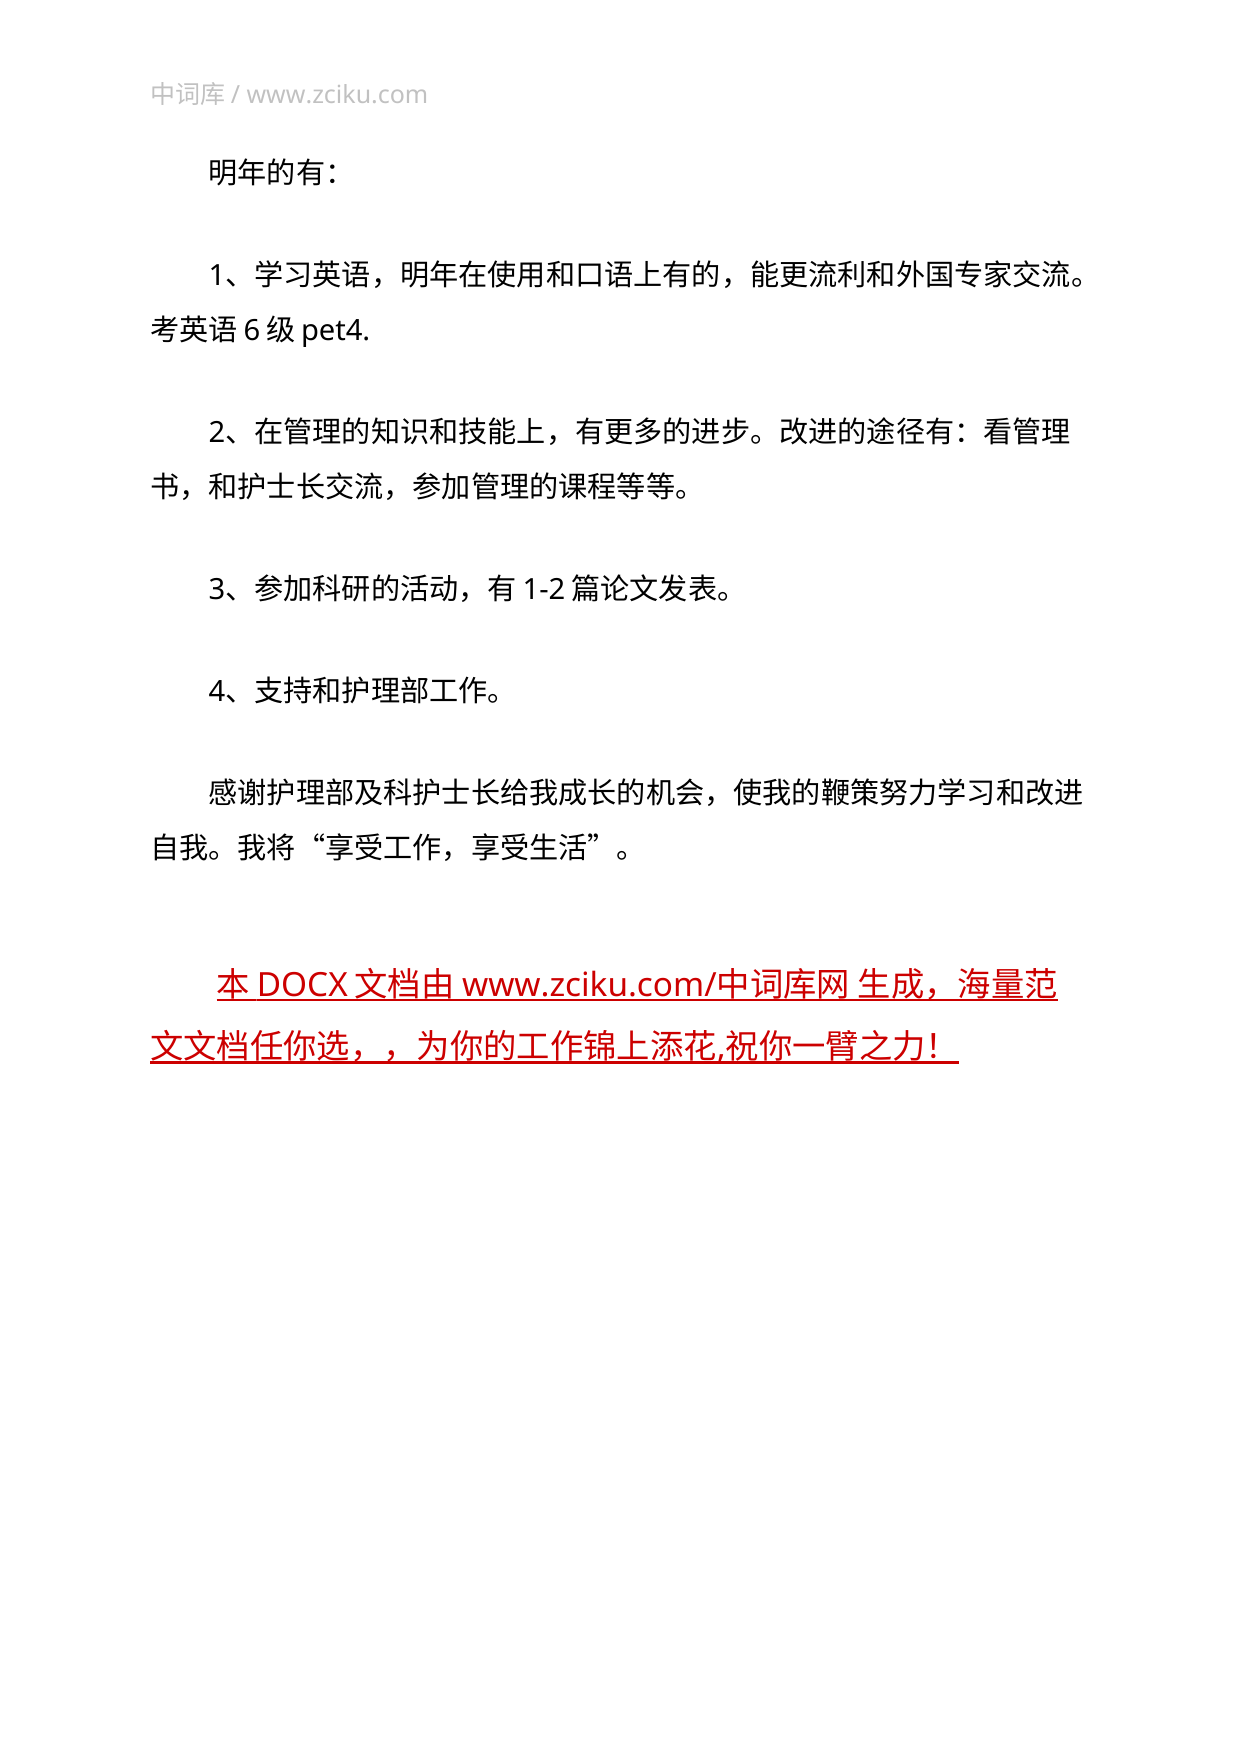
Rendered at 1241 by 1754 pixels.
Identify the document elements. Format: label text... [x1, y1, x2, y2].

text 3、参加科研的活动，有1-2篇论文发表。 [150, 566, 1090, 608]
text 1、学习英语，明年在使用和口语上有的，能更流利和外国专家交流。考英语6级pet4. [150, 252, 1090, 349]
text 本DOCX文档由 www.zciku.com/中词库网 生成，海量范文文档任你选，，为你的工作锦上添花,祝你一臂之力！ [150, 957, 1090, 1069]
text 感谢护理部及科护士长给我成长的机会，使我的鞭策努力学习和改进自我。我将“享受工作，享受生活”。 [150, 769, 1090, 867]
text 明年的有： [150, 150, 1090, 192]
text 2、在管理的知识和技能上，有更多的进步。改进的途径有：看管理书，和护士长交流，参加管理的课程等等。 [150, 409, 1090, 506]
text 4、支持和护理部工作。 [150, 667, 1090, 710]
